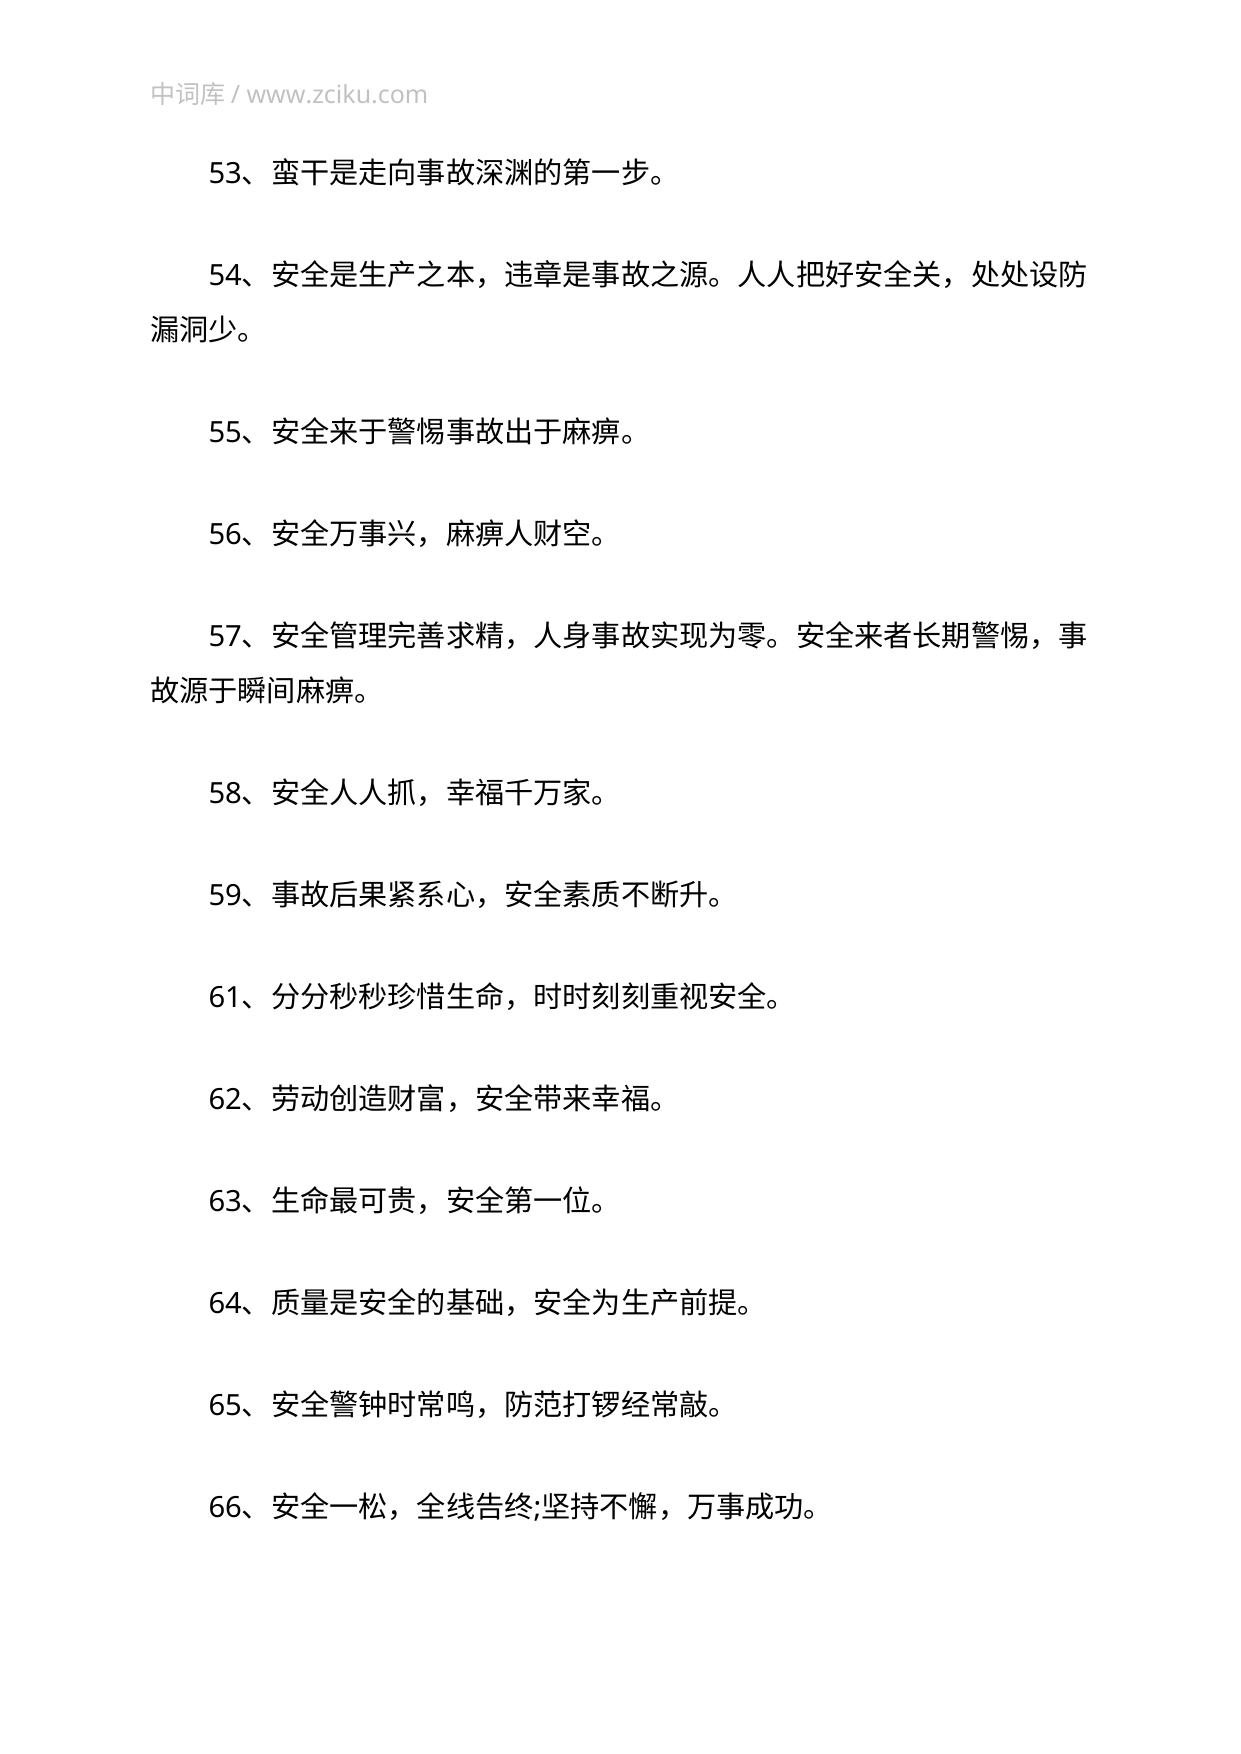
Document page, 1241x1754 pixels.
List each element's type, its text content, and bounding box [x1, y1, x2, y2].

text 55、安全来于警惕事故出于麻痹。 [150, 409, 1090, 451]
text 59、事故后果紧系心，安全素质不断升。 [150, 871, 1090, 914]
text 66、安全一松，全线告终;坚持不懈，万事成功。 [150, 1483, 1090, 1526]
text 58、安全人人抓，幸福千万家。 [150, 769, 1090, 812]
text 54、安全是生产之本，违章是事故之源。人人把好安全关，处处设防漏洞少。 [150, 252, 1090, 349]
text 62、劳动创造财富，安全带来幸福。 [150, 1075, 1090, 1118]
text 56、安全万事兴，麻痹人财空。 [150, 511, 1090, 553]
text 64、质量是安全的基础，安全为生产前提。 [150, 1279, 1090, 1322]
text 65、安全警钟时常鸣，防范打锣经常敲。 [150, 1381, 1090, 1424]
text 57、安全管理完善求精，人身事故实现为零。安全来者长期警惕，事故源于瞬间麻痹。 [150, 613, 1090, 710]
text 53、蛮干是走向事故深渊的第一步。 [150, 150, 1090, 192]
text 61、分分秒秒珍惜生命，时时刻刻重视安全。 [150, 973, 1090, 1016]
text 63、生命最可贵，安全第一位。 [150, 1177, 1090, 1220]
